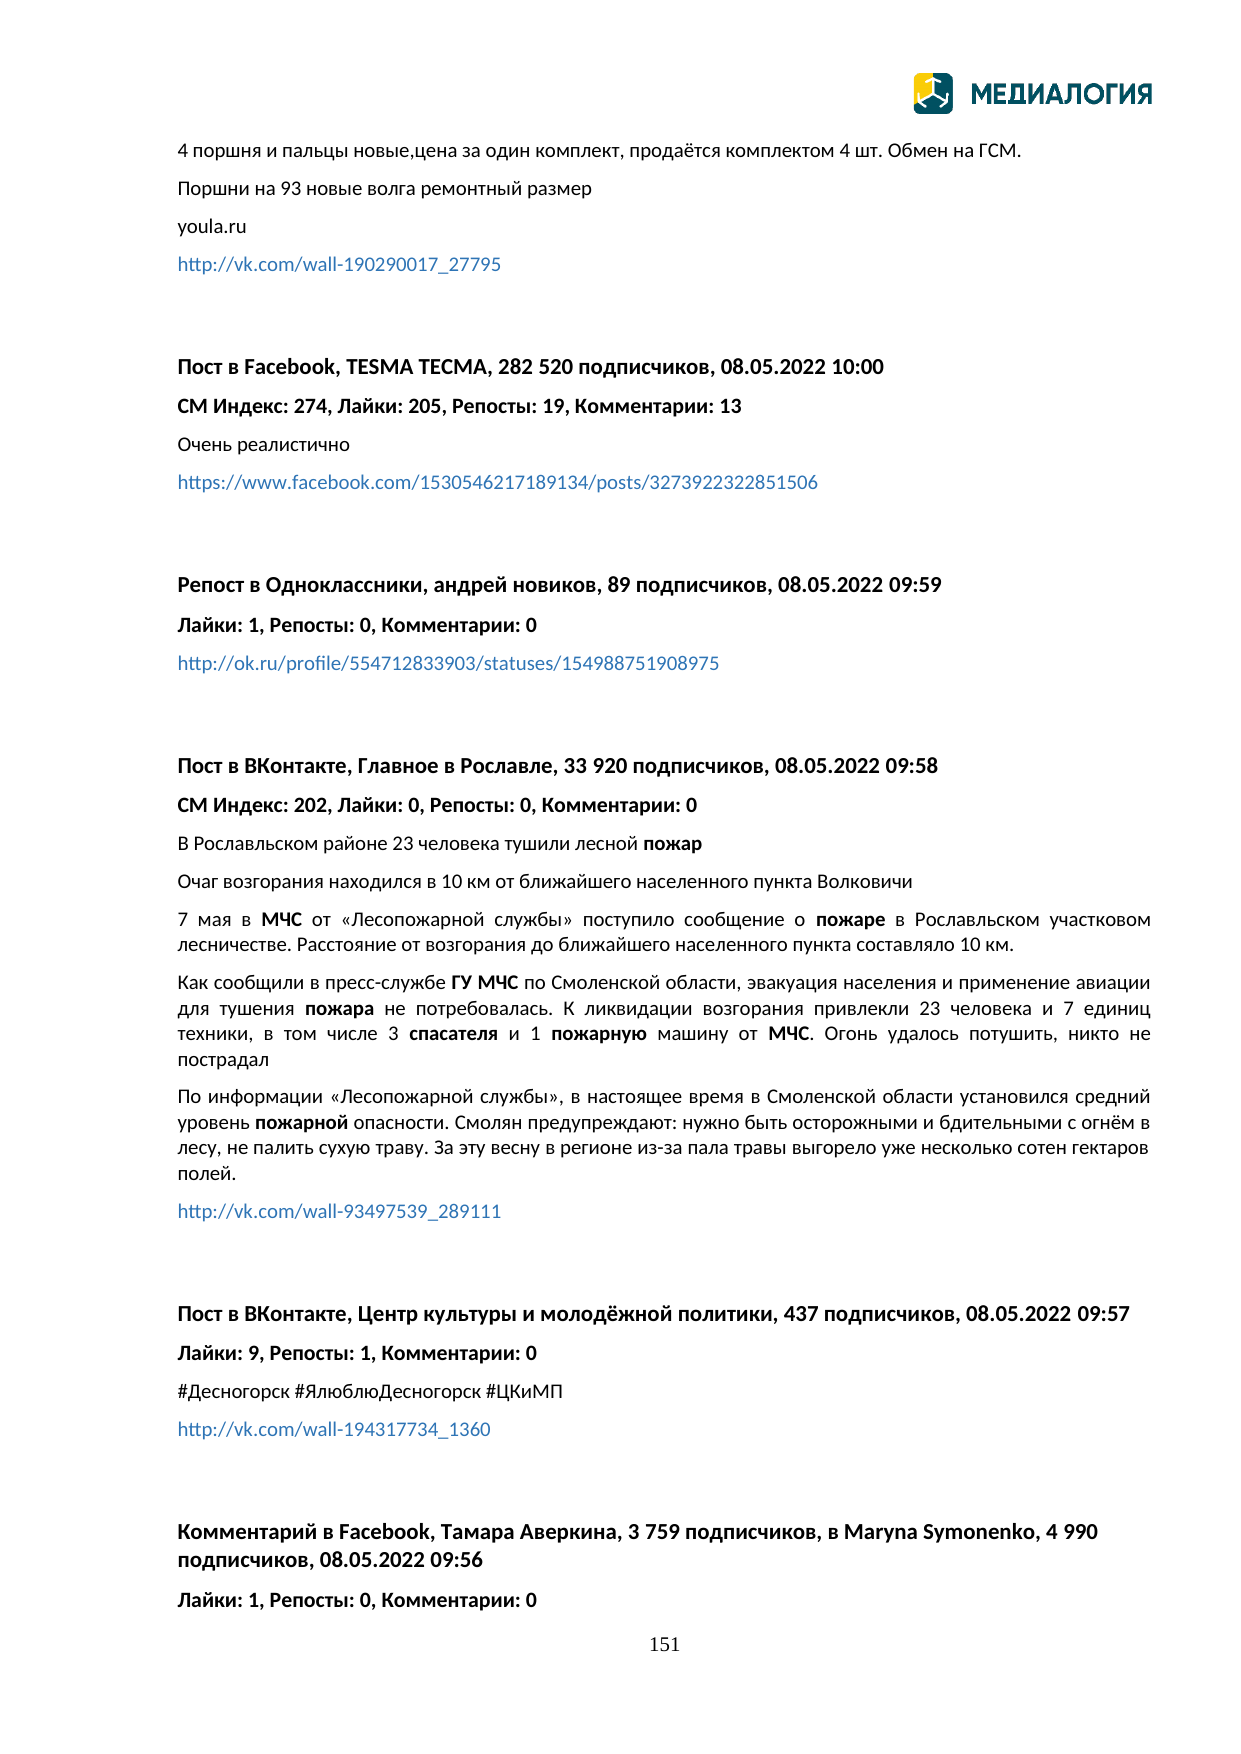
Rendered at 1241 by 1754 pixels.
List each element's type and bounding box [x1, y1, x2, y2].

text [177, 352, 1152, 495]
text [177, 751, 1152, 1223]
picture [913, 73, 1152, 114]
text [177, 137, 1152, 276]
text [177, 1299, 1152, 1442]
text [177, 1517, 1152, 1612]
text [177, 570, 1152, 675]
